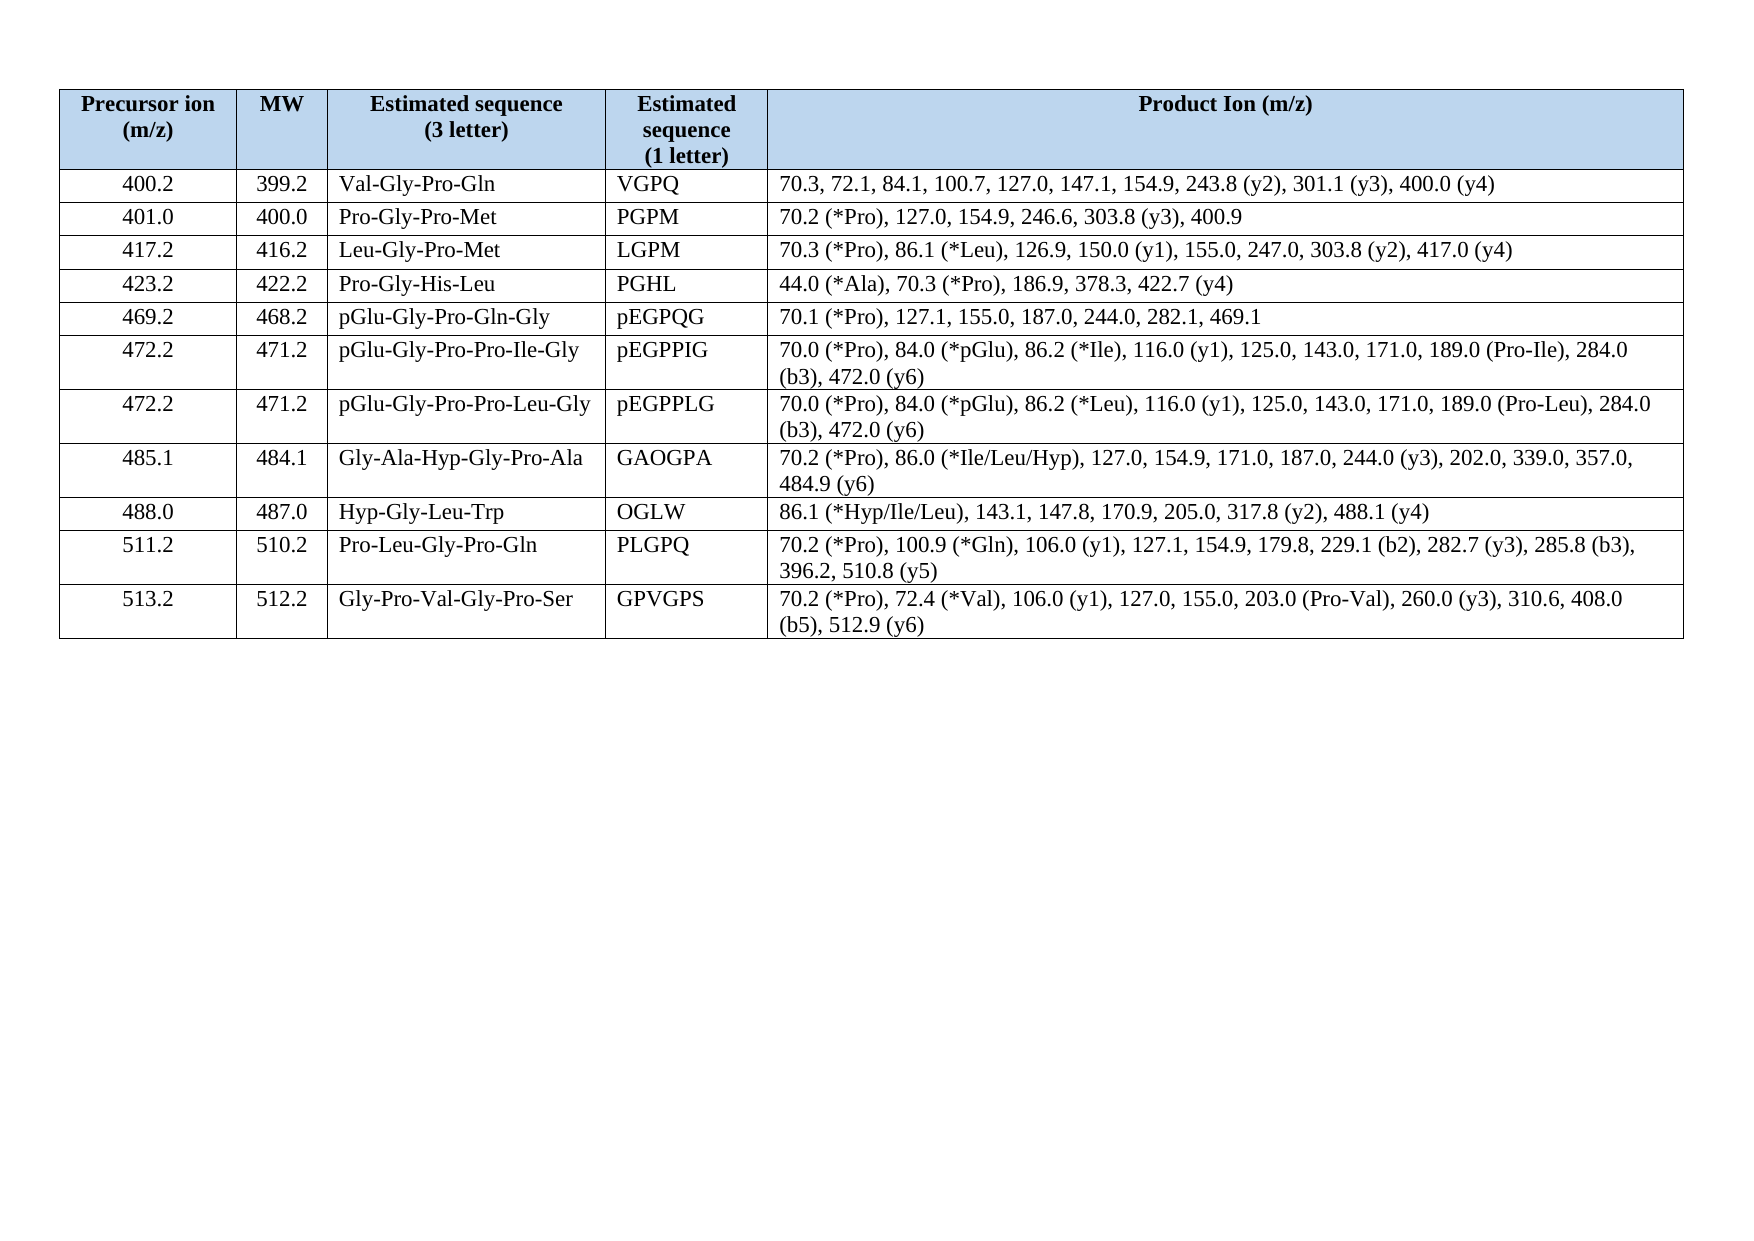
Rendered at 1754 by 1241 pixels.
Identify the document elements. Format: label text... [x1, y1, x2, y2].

table_cell VGPQ [606, 170, 767, 202]
table_cell 417.2 [60, 236, 236, 269]
table_cell Pro-Gly-Pro-Met [328, 203, 605, 235]
table_cell 472.2 [60, 390, 236, 443]
table_cell PGPM [606, 203, 767, 235]
table_cell 511.2 [60, 531, 236, 584]
table_cell pGlu-Gly-Pro-Pro-Leu-Gly [328, 390, 605, 443]
table_header Estimated sequence (3 letter) [328, 90, 605, 169]
table_header Estimated sequence (1 letter) [606, 90, 767, 169]
table_cell GAOGPA [606, 444, 767, 497]
table_cell Gly-Ala-Hyp-Gly-Pro-Ala [328, 444, 605, 497]
table_cell 469.2 [60, 303, 236, 335]
table_cell 70.2 (*Pro), 100.9 (*Gln), 106.0 (y1), 127.1, 154.9, 179.8, 229.1 (b2), 282.7 (y3), 285.8 (b3), 396.2, 510.8 (y5) [768, 531, 1683, 584]
table_cell 70.2 (*Pro), 86.0 (*Ile/Leu/Hyp), 127.0, 154.9, 171.0, 187.0, 244.0 (y3), 202.0, 339.0, 357.0, 484.9 (y6) [768, 444, 1683, 497]
table_cell PGHL [606, 270, 767, 302]
table_cell 70.2 (*Pro), 127.0, 154.9, 246.6, 303.8 (y3), 400.9 [768, 203, 1683, 235]
table_cell 400.0 [237, 203, 327, 235]
table_cell pEGPQG [606, 303, 767, 335]
table_cell 70.3, 72.1, 84.1, 100.7, 127.0, 147.1, 154.9, 243.8 (y2), 301.1 (y3), 400.0 (y4) [768, 170, 1683, 202]
table_cell pGlu-Gly-Pro-Pro-Ile-Gly [328, 336, 605, 389]
table_cell 472.2 [60, 336, 236, 389]
table_cell 471.2 [237, 390, 327, 443]
table_cell 510.2 [237, 531, 327, 584]
table_cell Val-Gly-Pro-Gln [328, 170, 605, 202]
table_cell 70.3 (*Pro), 86.1 (*Leu), 126.9, 150.0 (y1), 155.0, 247.0, 303.8 (y2), 417.0 (y4) [768, 236, 1683, 269]
table_cell pEGPPLG [606, 390, 767, 443]
table_cell Pro-Gly-His-Leu [328, 270, 605, 302]
table_cell 468.2 [237, 303, 327, 335]
table_cell 401.0 [60, 203, 236, 235]
table_cell 86.1 (*Hyp/Ile/Leu), 143.1, 147.8, 170.9, 205.0, 317.8 (y2), 488.1 (y4) [768, 498, 1683, 530]
table_cell 512.2 [237, 585, 327, 637]
table_cell Hyp-Gly-Leu-Trp [328, 498, 605, 530]
table_cell 471.2 [237, 336, 327, 389]
table_cell 487.0 [237, 498, 327, 530]
table_cell pEGPPIG [606, 336, 767, 389]
table_cell 70.1 (*Pro), 127.1, 155.0, 187.0, 244.0, 282.1, 469.1 [768, 303, 1683, 335]
table_header Product Ion (m/z) [768, 90, 1683, 169]
table_cell OGLW [606, 498, 767, 530]
table_cell 399.2 [237, 170, 327, 202]
table_cell LGPM [606, 236, 767, 269]
table_cell 70.2 (*Pro), 72.4 (*Val), 106.0 (y1), 127.0, 155.0, 203.0 (Pro-Val), 260.0 (y3), 310.6, 408.0 (b5), 512.9 (y6) [768, 585, 1683, 637]
table_cell 44.0 (*Ala), 70.3 (*Pro), 186.9, 378.3, 422.7 (y4) [768, 270, 1683, 302]
table_cell 485.1 [60, 444, 236, 497]
table_header Precursor ion (m/z) [60, 90, 236, 169]
table_cell Gly-Pro-Val-Gly-Pro-Ser [328, 585, 605, 637]
table_cell PLGPQ [606, 531, 767, 584]
table_cell pGlu-Gly-Pro-Gln-Gly [328, 303, 605, 335]
table_cell 400.2 [60, 170, 236, 202]
table_cell 513.2 [60, 585, 236, 637]
table_cell 484.1 [237, 444, 327, 497]
table_cell Pro-Leu-Gly-Pro-Gln [328, 531, 605, 584]
table_cell 416.2 [237, 236, 327, 269]
table_cell 70.0 (*Pro), 84.0 (*pGlu), 86.2 (*Leu), 116.0 (y1), 125.0, 143.0, 171.0, 189.0 (Pro-Leu), 284.0 (b3), 472.0 (y6) [768, 390, 1683, 443]
table_cell GPVGPS [606, 585, 767, 637]
table_cell 70.0 (*Pro), 84.0 (*pGlu), 86.2 (*Ile), 116.0 (y1), 125.0, 143.0, 171.0, 189.0 (Pro-Ile), 284.0 (b3), 472.0 (y6) [768, 336, 1683, 389]
table_header MW [237, 90, 327, 169]
table_cell 488.0 [60, 498, 236, 530]
table_cell Leu-Gly-Pro-Met [328, 236, 605, 269]
table_cell 422.2 [237, 270, 327, 302]
table_cell 423.2 [60, 270, 236, 302]
